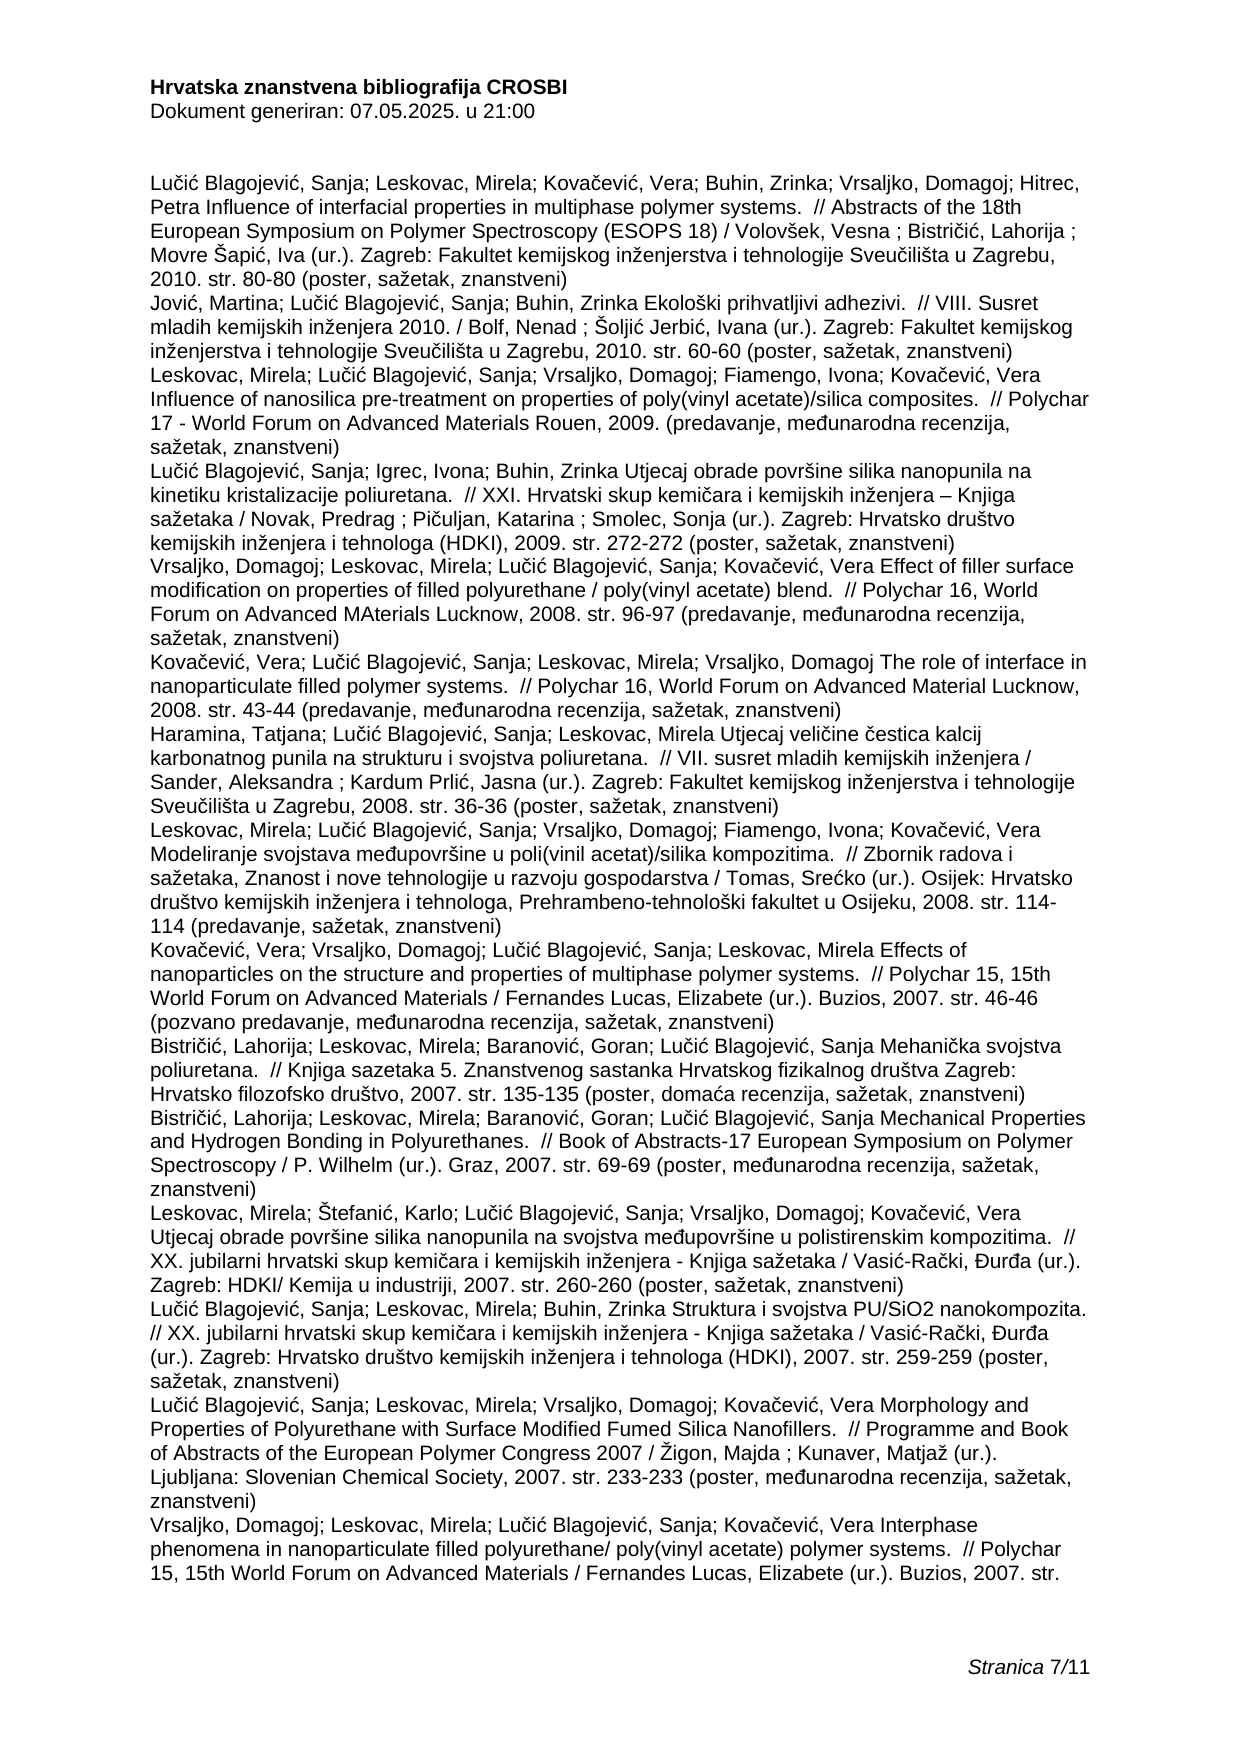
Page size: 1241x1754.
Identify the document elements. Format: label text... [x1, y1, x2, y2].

text Lučić Blagojević, Sanja; Leskovac, Mirela; Kovačević, Vera; Buhin, Zrinka; Vrsaljko, Domagoj; Hitrec, Petra [150, 171, 1090, 291]
text Leskovac, Mirela; Lučić Blagojević, Sanja; Vrsaljko, Domagoj; Fiamengo, Ivona; Kovačević, Vera [150, 818, 1090, 938]
text Leskovac, Mirela; Lučić Blagojević, Sanja; Vrsaljko, Domagoj; Fiamengo, Ivona; Kovačević, Vera [150, 363, 1090, 458]
text Lučić Blagojević, Sanja; Igrec, Ivona; Buhin, Zrinka [150, 458, 1090, 554]
text Bistričić, Lahorija; Leskovac, Mirela; Baranović, Goran; Lučić Blagojević, Sanja [150, 1105, 1090, 1201]
text Kovačević, Vera; Lučić Blagojević, Sanja; Leskovac, Mirela; Vrsaljko, Domagoj [150, 650, 1090, 722]
text Lučić Blagojević, Sanja; Leskovac, Mirela; Buhin, Zrinka [150, 1297, 1090, 1393]
text Lučić Blagojević, Sanja; Leskovac, Mirela; Vrsaljko, Domagoj; Kovačević, Vera [150, 1393, 1090, 1513]
text Kovačević, Vera; Vrsaljko, Domagoj; Lučić Blagojević, Sanja; Leskovac, Mirela [150, 938, 1090, 1033]
text Jović, Martina; Lučić Blagojević, Sanja; Buhin, Zrinka [150, 291, 1090, 363]
text Leskovac, Mirela; Štefanić, Karlo; Lučić Blagojević, Sanja; Vrsaljko, Domagoj; Kovačević, Vera [150, 1201, 1090, 1297]
text Vrsaljko, Domagoj; Leskovac, Mirela; Lučić Blagojević, Sanja; Kovačević, Vera [150, 554, 1090, 650]
text Haramina, Tatjana; Lučić Blagojević, Sanja; Leskovac, Mirela [150, 722, 1090, 818]
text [150, 1513, 1090, 1584]
text Bistričić, Lahorija; Leskovac, Mirela; Baranović, Goran; Lučić Blagojević, Sanja [150, 1033, 1090, 1105]
